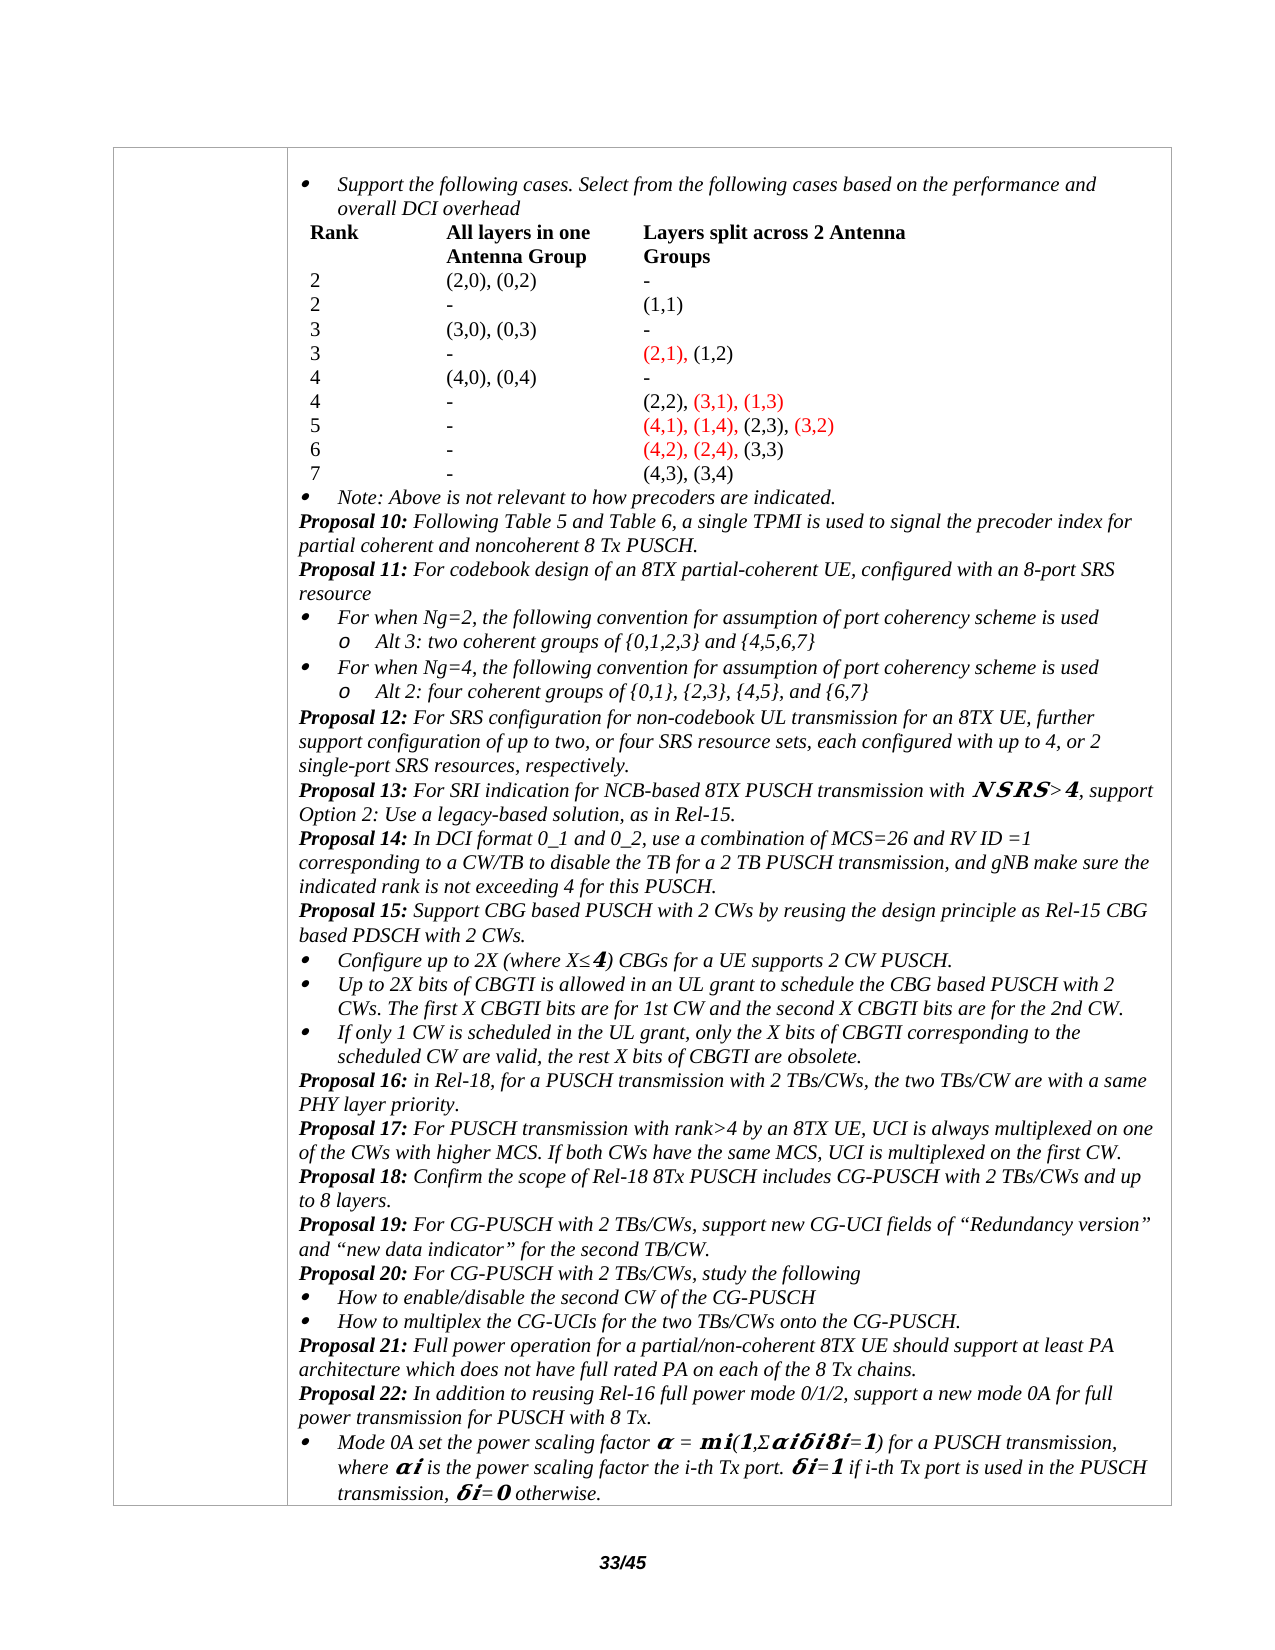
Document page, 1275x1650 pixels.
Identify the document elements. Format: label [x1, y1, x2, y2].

table_cell [114, 148, 287, 1504]
table_cell [288, 148, 1171, 1504]
